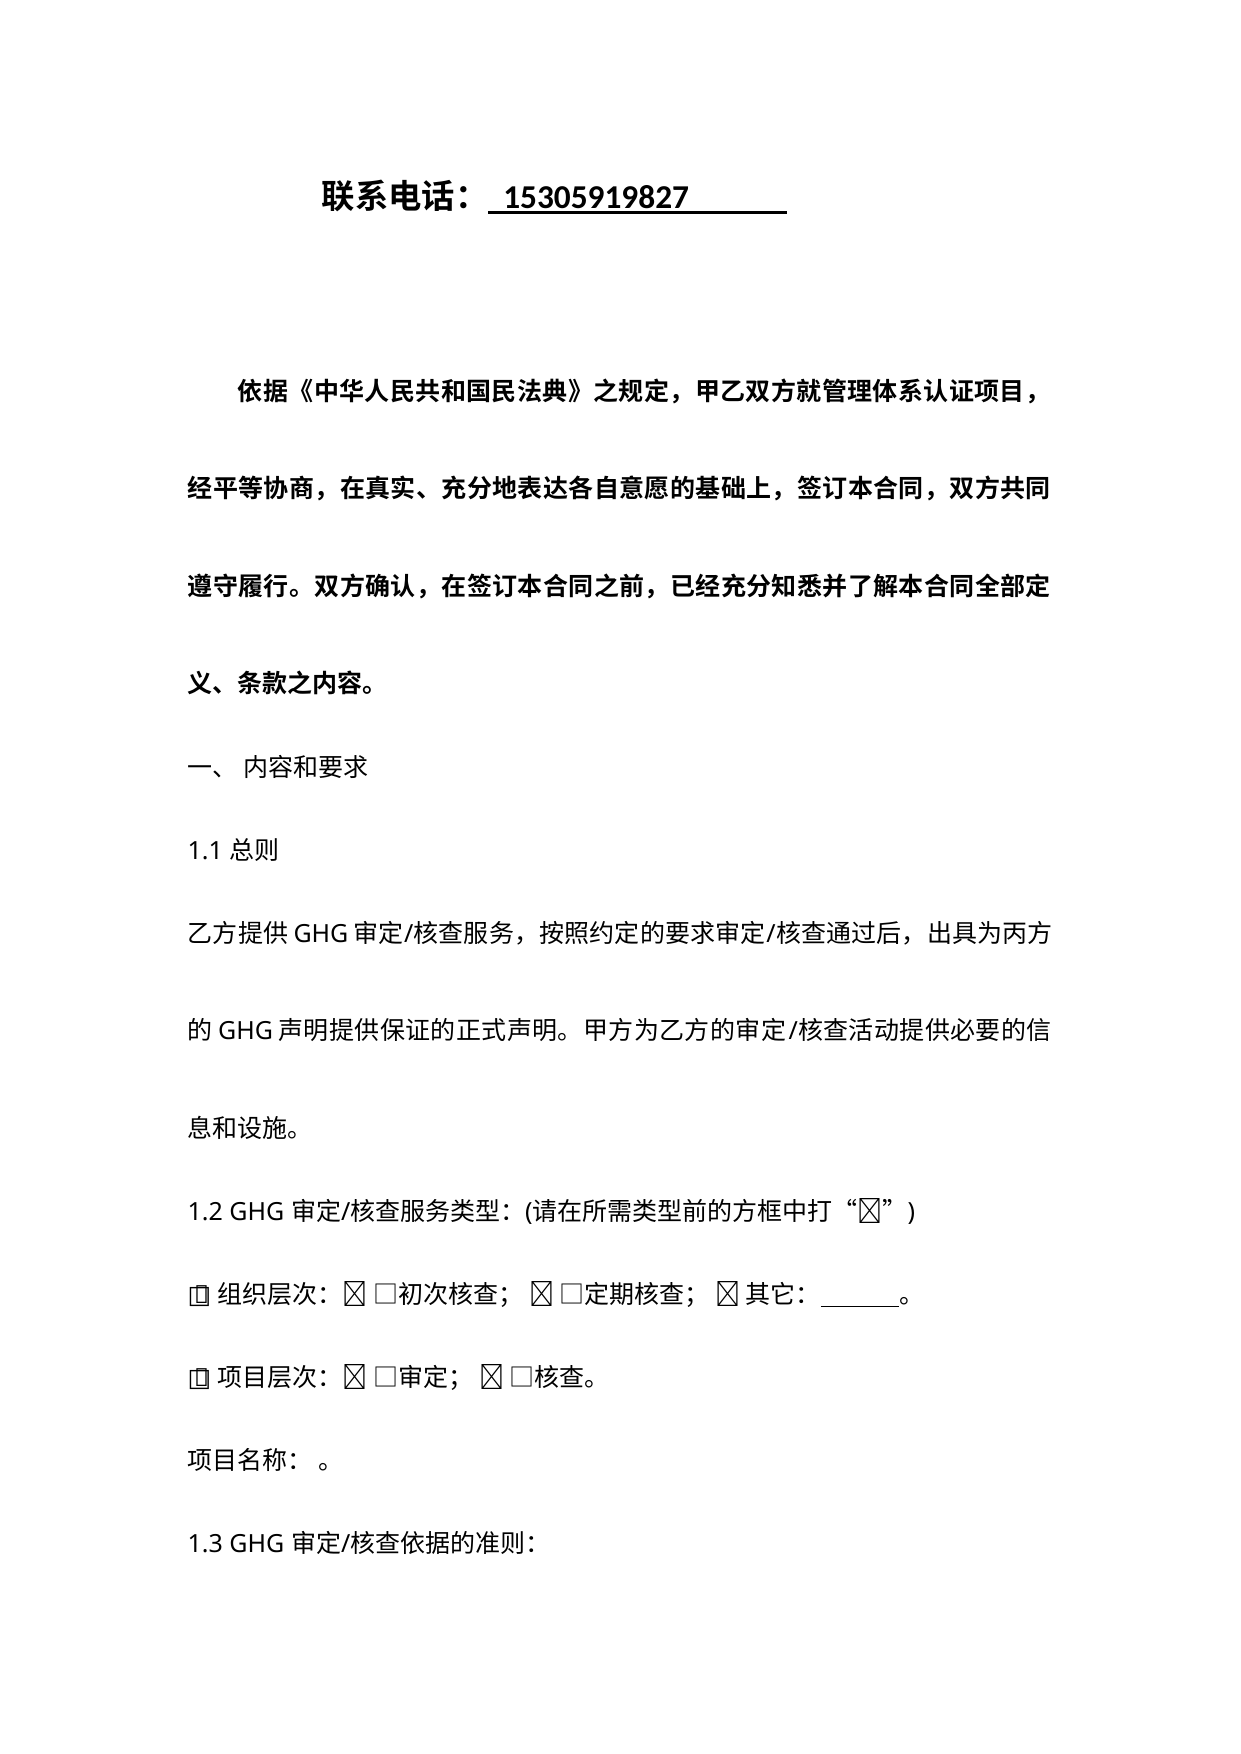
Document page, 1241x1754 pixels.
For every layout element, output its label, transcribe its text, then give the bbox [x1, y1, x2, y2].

text 项目名称： 。 [187, 1426, 1053, 1491]
text 联系电话： 15305919827 [187, 162, 1053, 227]
text 1.2 GHG 审定/核查服务类型：(请在所需类型前的方框中打“”) [187, 1177, 1053, 1242]
text 乙方提供GHG审定/核查服务，按照约定的要求审定/核查通过后，出具为丙方的GHG声明提供保证的正式声明。甲方为乙方的审定/核查活动提供必要的信息和设施。 [187, 899, 1053, 1159]
text  □组织层次： □初次核查；  □定期核查；  其它： 。 [187, 1260, 1053, 1325]
text 一、 内容和要求 [187, 733, 1053, 798]
text  □项目层次： □审定；  □核查。 [187, 1343, 1053, 1408]
text 1.3 GHG 审定/核查依据的准则： [187, 1509, 1053, 1574]
text 依据《中华人民共和国民法典》之规定，甲乙双方就管理体系认证项目，经平等协商，在真实、充分地表达各自意愿的基础上，签订本合同，双方共同遵守履行。双方确认，在签订本合同之前，已经充分知悉并了解本合同全部定义、条款之内容。 [187, 357, 1053, 714]
text 1.1 总则 [187, 816, 1053, 881]
